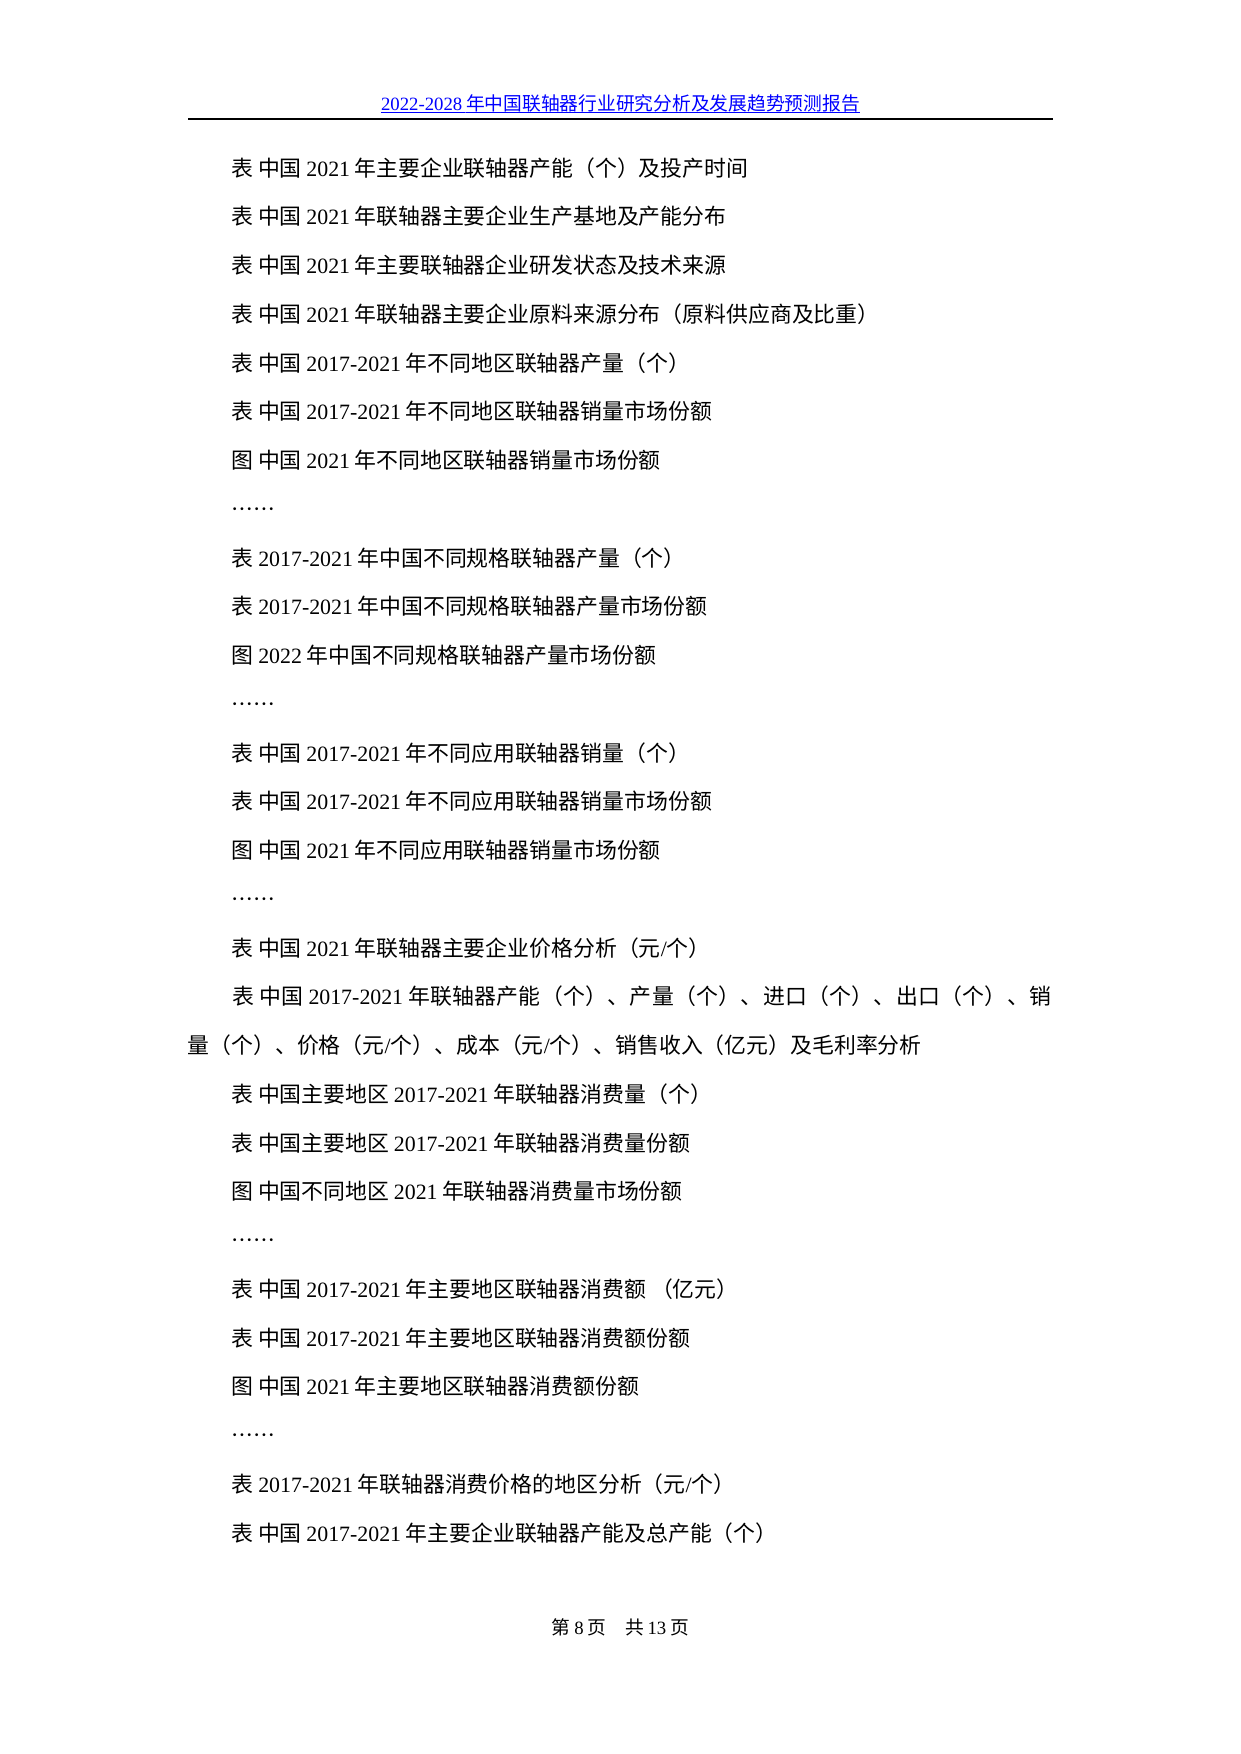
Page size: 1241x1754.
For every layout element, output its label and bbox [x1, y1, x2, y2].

text [187, 150, 1053, 1548]
